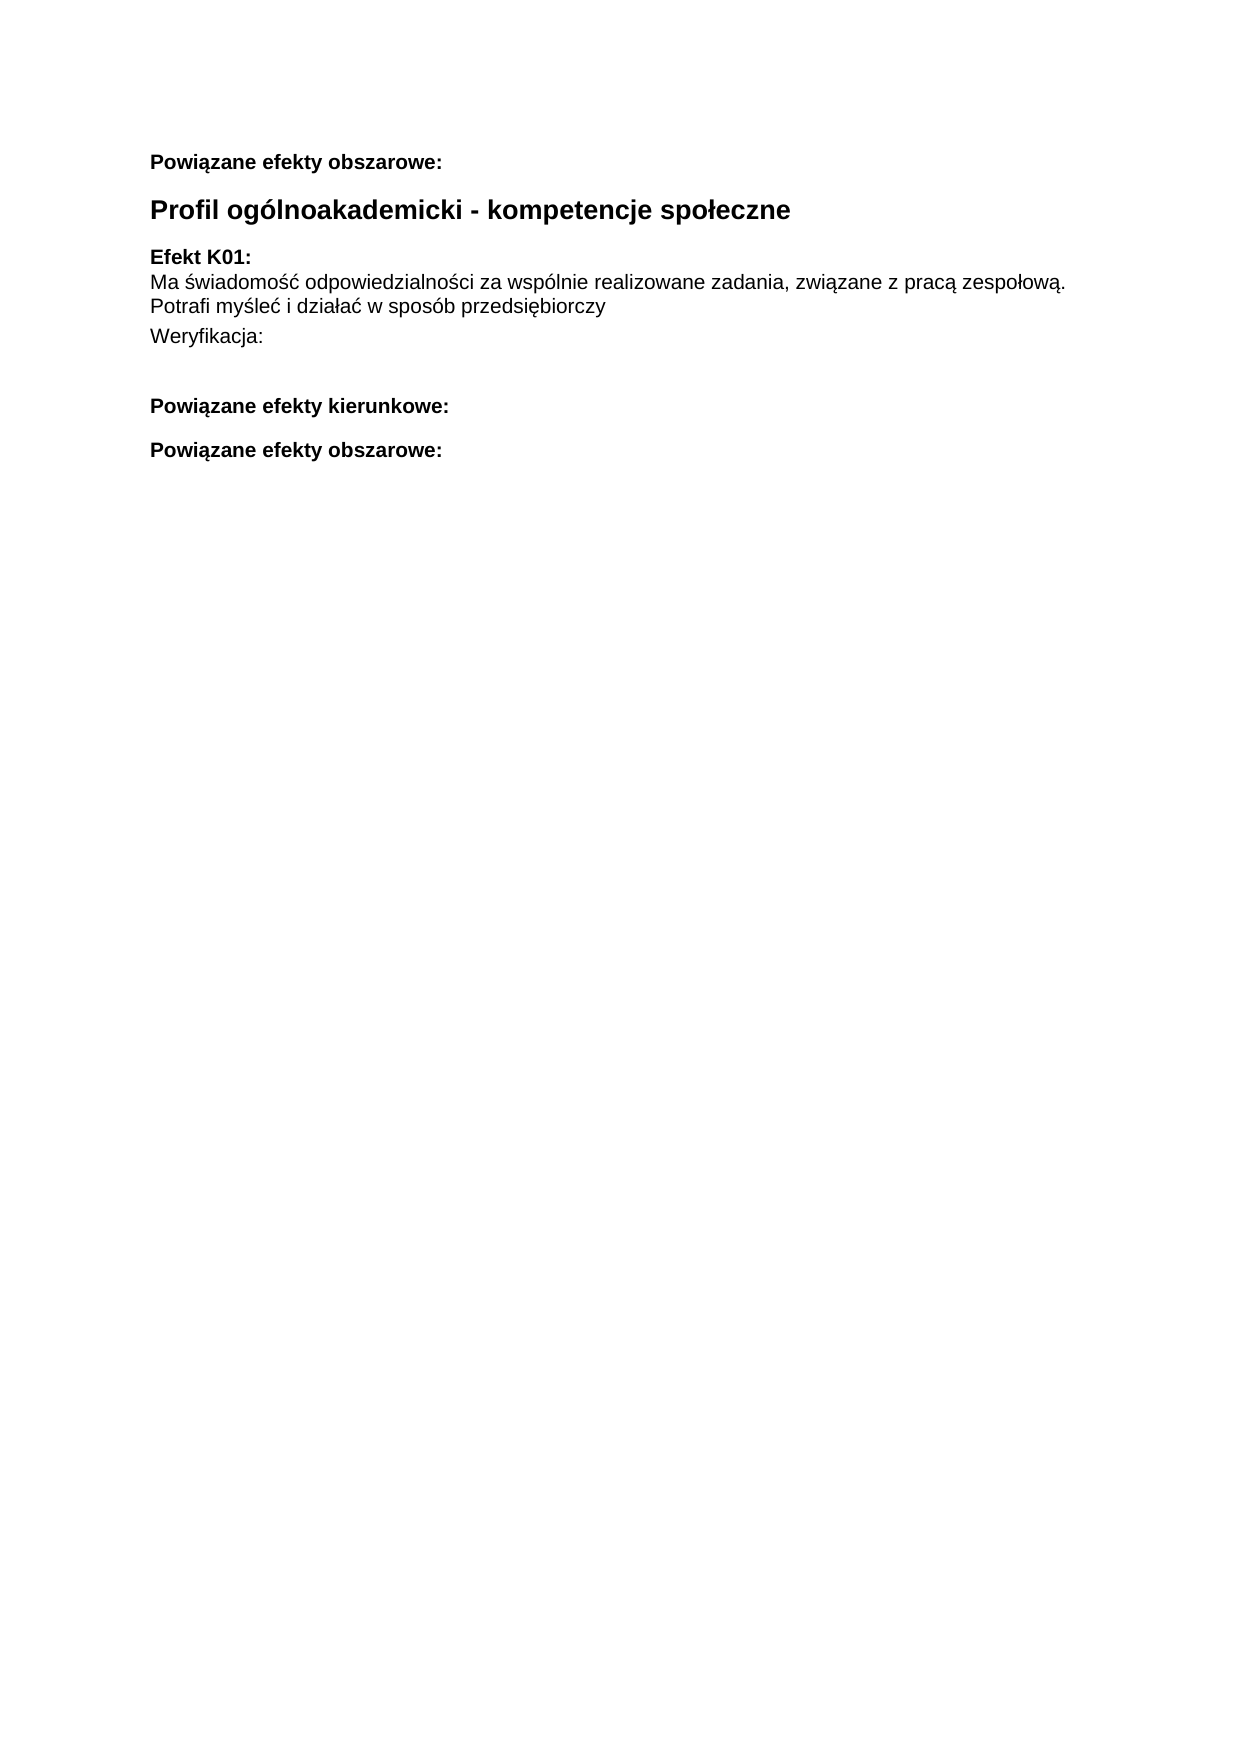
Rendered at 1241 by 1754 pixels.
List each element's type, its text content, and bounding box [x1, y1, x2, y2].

subtitle Profil ogólnoakademicki - kompetencje społeczne [150, 194, 1090, 225]
text Ma świadomość odpowiedzialności za wspólnie realizowane zadania, związane z pracą zespołową. Potrafi myśleć i działać w sposób przedsiębiorczy [150, 270, 1090, 318]
text Powiązane efekty obszarowe: [150, 437, 1090, 461]
text Weryfikacja: [150, 324, 1090, 348]
text Powiązane efekty obszarowe: [150, 150, 1090, 174]
text Efekt K01: [150, 245, 1090, 269]
text Powiązane efekty kierunkowe: [150, 394, 1090, 418]
